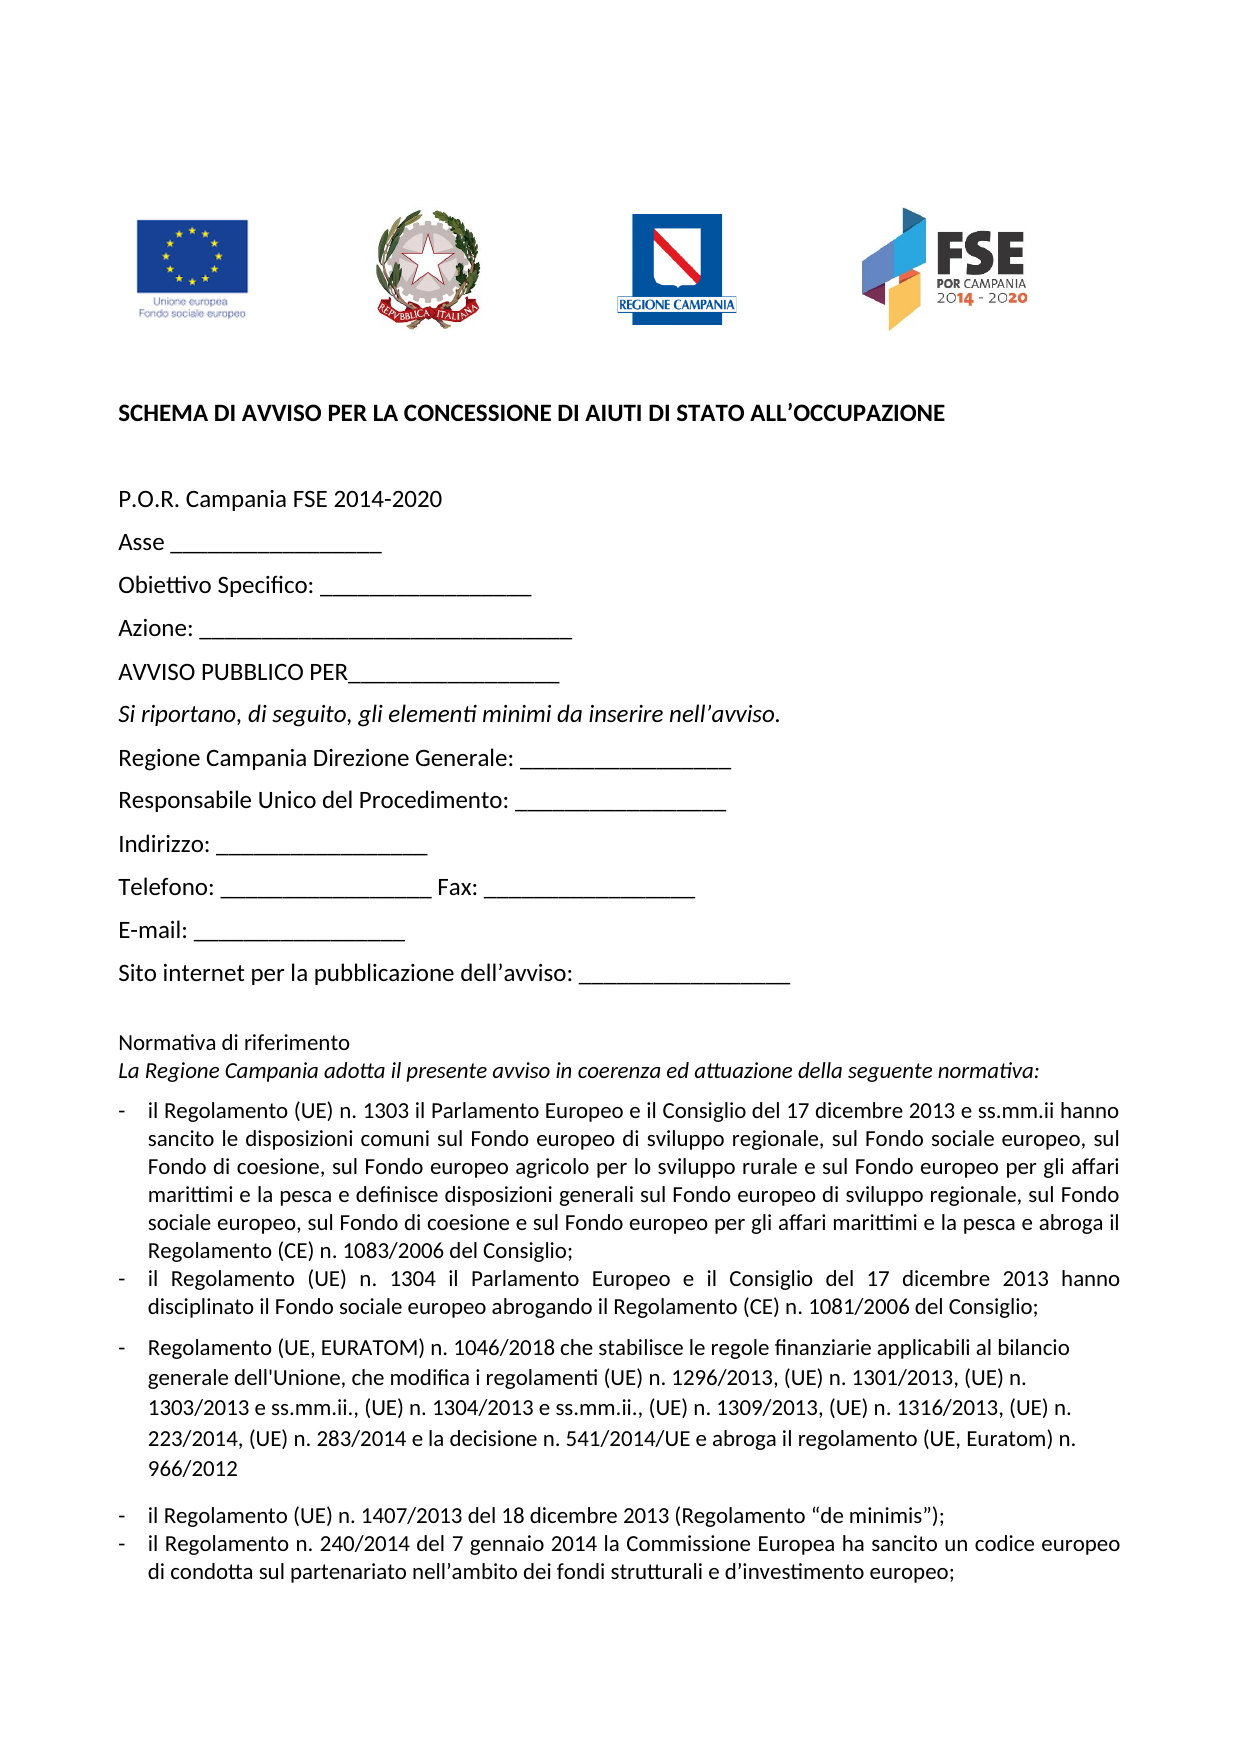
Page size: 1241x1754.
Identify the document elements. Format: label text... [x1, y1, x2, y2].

list il Regolamento (UE) n. 1304 il Parlamento Europeo e il Consiglio del 17 dicembre 2013 hanno disciplinato il Fondo sociale europeo abrogando il Regolamento (CE) n. 1081/2006 del Consiglio; [118, 1264, 1122, 1321]
text La Regione Campania adotta il presente avviso in coerenza ed attuazione della seguente normativa: [118, 1056, 1122, 1084]
text Telefono: _________________ Fax: _________________ [118, 871, 1122, 901]
picture [861, 207, 1028, 332]
text Asse _________________ [118, 527, 1122, 557]
text Normativa di riferimento [118, 1028, 1122, 1056]
table_header [118, 195, 362, 344]
table_header [362, 195, 606, 344]
text Obiettivo Specifico: _________________ [118, 569, 1122, 600]
table_header [851, 195, 1095, 344]
picture [373, 207, 483, 332]
text E-mail: _________________ [118, 914, 1122, 944]
text SCHEMA DI AVVISO PER LA CONCESSIONE DI AIUTI DI STATO ALL’OCCUPAZIONE [118, 397, 1122, 428]
list il Regolamento (UE) n. 1407/2013 del 18 dicembre 2013 (Regolamento “de minimis”); [118, 1501, 1122, 1529]
text Indirizzo: _________________ [118, 828, 1122, 858]
table_header [606, 195, 851, 344]
text AVVISO PUBBLICO PER_________________ [118, 656, 1122, 686]
list Regolamento (UE, EURATOM) n. 1046/2018 che stabilisce le regole finanziarie applicabili al bilancio generale dell'Unione, che modifica i regolamenti (UE) n. 1296/2013, (UE) n. 1301/2013, (UE) n. 1303/2013 e ss.mm.ii., (UE) n. 1304/2013 e ss.mm.ii., (UE) n. 1309/2013, (UE) n. 1316/2013, (UE) n. 223/2014, (UE) n. 283/2014 e la decisione n. 541/2014/UE e abroga il regolamento (UE, Euratom) n. 966/2012 [118, 1333, 1122, 1482]
picture [129, 212, 256, 327]
text Responsabile Unico del Procedimento: _________________ [118, 785, 1122, 815]
picture [617, 210, 737, 329]
text Sito internet per la pubblicazione dell’avviso: _________________ [118, 957, 1122, 987]
list il Regolamento (UE) n. 1303 il Parlamento Europeo e il Consiglio del 17 dicembre 2013 e ss.mm.ii hanno sancito le disposizioni comuni sul Fondo europeo di sviluppo regionale, sul Fondo sociale europeo, sul Fondo di coesione, sul Fondo europeo agricolo per lo sviluppo rurale e sul Fondo europeo per gli affari marittimi e la pesca e definisce disposizioni generali sul Fondo europeo di sviluppo regionale, sul Fondo sociale europeo, sul Fondo di coesione e sul Fondo europeo per gli affari marittimi e la pesca e abroga il Regolamento (CE) n. 1083/2006 del Consiglio; [118, 1096, 1122, 1264]
text P.O.R. Campania FSE 2014-2020 [118, 483, 1122, 514]
text Regione Campania Direzione Generale: _________________ [118, 742, 1122, 772]
list il Regolamento n. 240/2014 del 7 gennaio 2014 la Commissione Europea ha sancito un codice europeo di condotta sul partenariato nell’ambito dei fondi strutturali e d’investimento europeo; [118, 1529, 1122, 1585]
text Azione: ______________________________ [118, 613, 1122, 643]
text Si riportano, di seguito, gli elementi minimi da inserire nell’avviso. [118, 699, 1122, 729]
